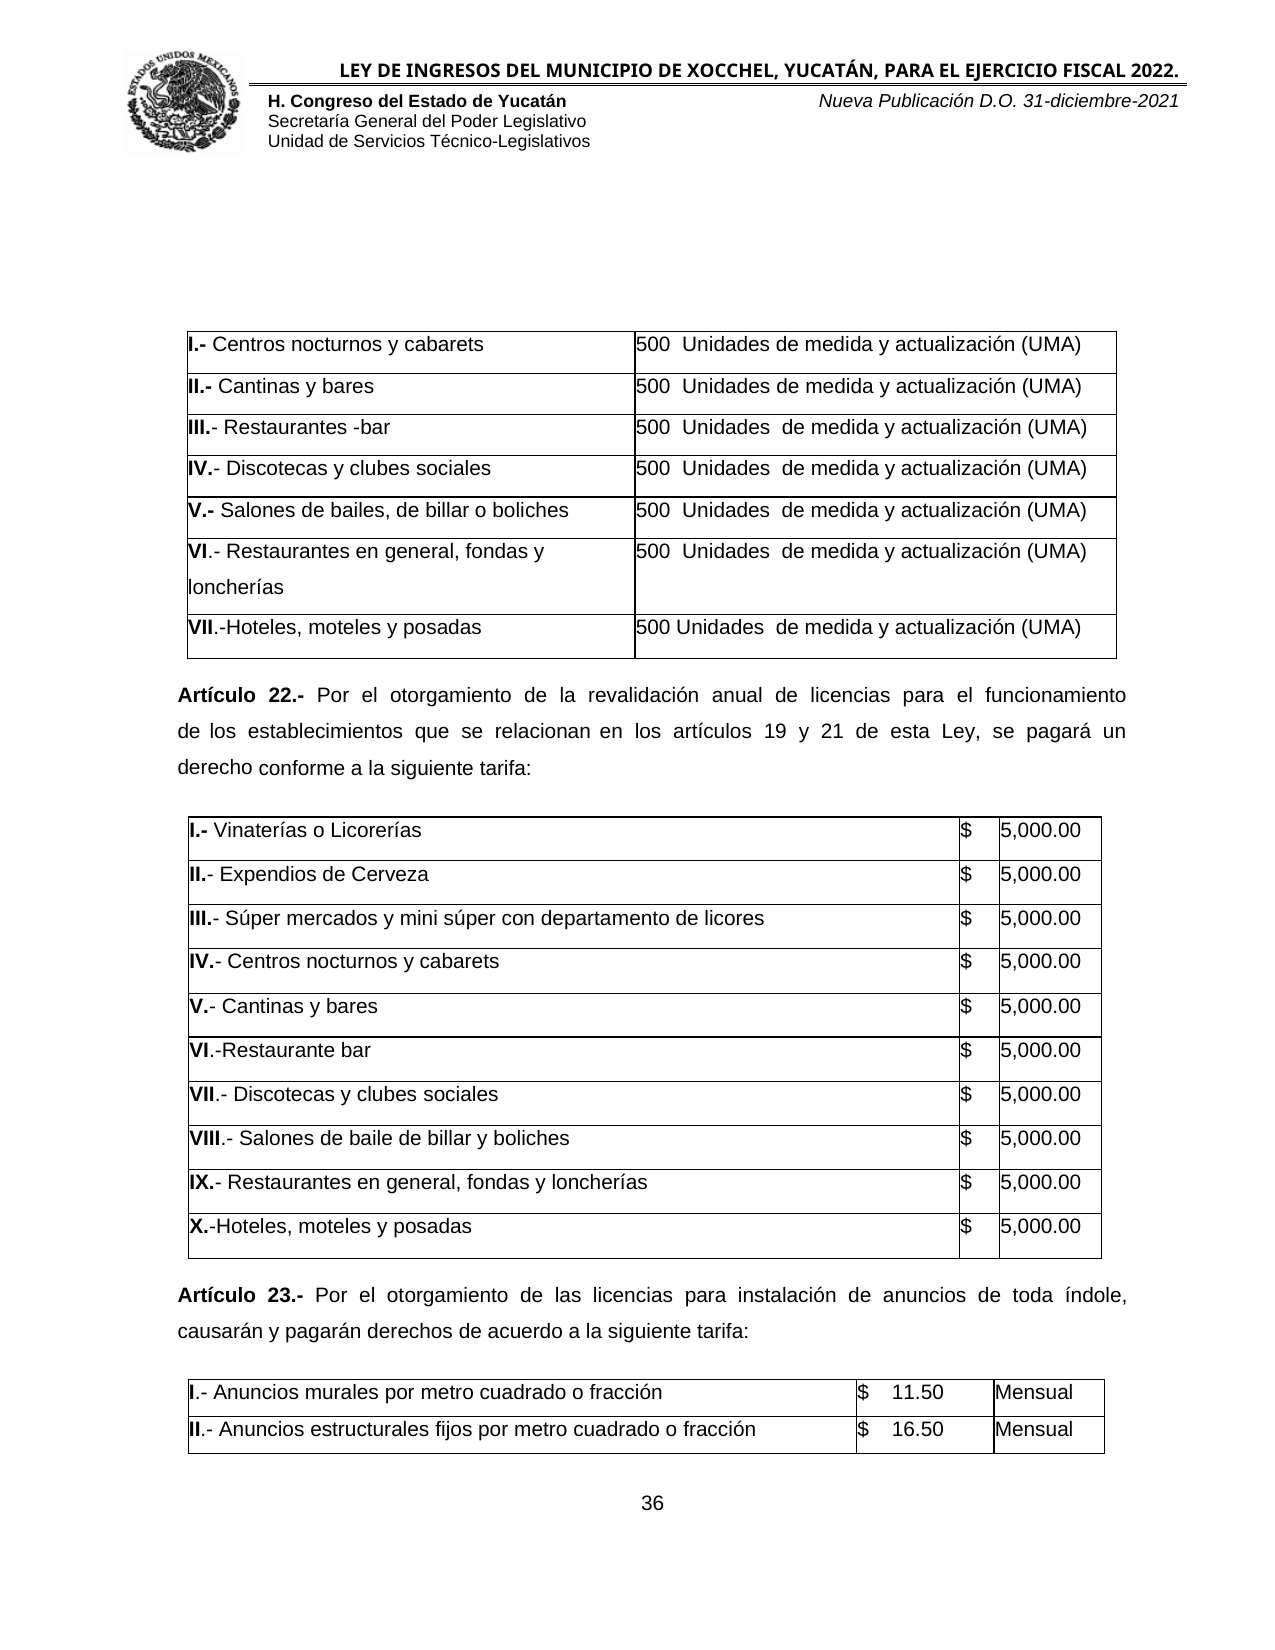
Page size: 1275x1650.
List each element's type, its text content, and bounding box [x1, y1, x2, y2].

table_cell VIII.- Salones de baile de billar y boliches [189, 1126, 959, 1169]
table_cell III.- Restaurantes -bar [188, 415, 634, 455]
table_cell IV.- Centros nocturnos y cabarets [189, 949, 959, 992]
table_cell X.-Hoteles, moteles y posadas [189, 1214, 959, 1258]
table_cell $ [960, 1126, 999, 1169]
text Artículo 22.- Por el otorgamiento de la revalidación anual de licencias para el funcionamiento de los establecimientos que se relacionan en los artículos 19 y 21 de esta Ley, se pagará un derecho conforme a la siguiente tarifa: [177, 682, 1127, 780]
table_header I.- Anuncios murales por metro cuadrado o fracción [189, 1380, 856, 1416]
table_cell $ [960, 905, 999, 948]
table_header 5,000.00 [1000, 818, 1101, 860]
table_cell II.- Cantinas y bares [188, 374, 634, 414]
table_cell V.- Cantinas y bares [189, 994, 959, 1036]
table_cell 5,000.00 [1000, 994, 1101, 1036]
table_cell 5,000.00 [1000, 905, 1101, 948]
table_cell $ [960, 1214, 999, 1258]
table_cell $ [960, 1038, 999, 1081]
table_cell 5,000.00 [1000, 1126, 1101, 1169]
table_cell 500 Unidades de medida y actualización (UMA) [636, 615, 1116, 657]
table_cell 500 Unidades de medida y actualización (UMA) [636, 415, 1116, 455]
table_cell 5,000.00 [1000, 1038, 1101, 1081]
table_cell $ [960, 861, 999, 904]
table_cell $ [960, 1082, 999, 1124]
table_cell 5,000.00 [1000, 1214, 1101, 1258]
table_cell VII.- Discotecas y clubes sociales [189, 1082, 959, 1124]
table_cell III.- Súper mercados y mini súper con departamento de licores [189, 905, 959, 948]
table_header $ 11.50 [857, 1380, 993, 1416]
table_cell 5,000.00 [1000, 1082, 1101, 1124]
table_cell $ [960, 1170, 999, 1213]
table_cell $ [960, 949, 999, 992]
table_cell 5,000.00 [1000, 861, 1101, 904]
table_header 500 Unidades de medida y actualización (UMA) [636, 332, 1116, 373]
text Artículo 23.- Por el otorgamiento de las licencias para instalación de anuncios de toda índole, causarán y pagarán derechos de acuerdo a la siguiente tarifa: [177, 1283, 1127, 1343]
table_cell 500 Unidades de medida y actualización (UMA) [636, 374, 1116, 414]
table_cell Mensual [995, 1417, 1104, 1453]
table_cell VII.-Hoteles, moteles y posadas [188, 615, 634, 657]
table_cell II.- Anuncios estructurales fijos por metro cuadrado o fracción [189, 1417, 856, 1453]
table_cell II.- Expendios de Cerveza [189, 861, 959, 904]
table_cell IX.- Restaurantes en general, fondas y loncherías [189, 1170, 959, 1213]
table_cell 500 Unidades de medida y actualización (UMA) [636, 539, 1116, 613]
table_header Mensual [995, 1380, 1104, 1416]
table_header I.- Vinaterías o Licorerías [189, 818, 959, 860]
table_cell IV.- Discotecas y clubes sociales [188, 456, 634, 496]
table_cell 500 Unidades de medida y actualización (UMA) [636, 456, 1116, 496]
table_cell V.- Salones de bailes, de billar o boliches [188, 498, 634, 538]
table_header $ [960, 818, 999, 860]
table_header I.- Centros nocturnos y cabarets [188, 332, 634, 373]
table_cell 5,000.00 [1000, 1170, 1101, 1213]
table_cell $ [960, 994, 999, 1036]
table_cell $ 16.50 [857, 1417, 993, 1453]
table_cell 5,000.00 [1000, 949, 1101, 992]
table_cell VI.-Restaurante bar [189, 1038, 959, 1081]
table_cell 500 Unidades de medida y actualización (UMA) [636, 498, 1116, 538]
table_cell VI.- Restaurantes en general, fondas y loncherías [188, 539, 634, 613]
